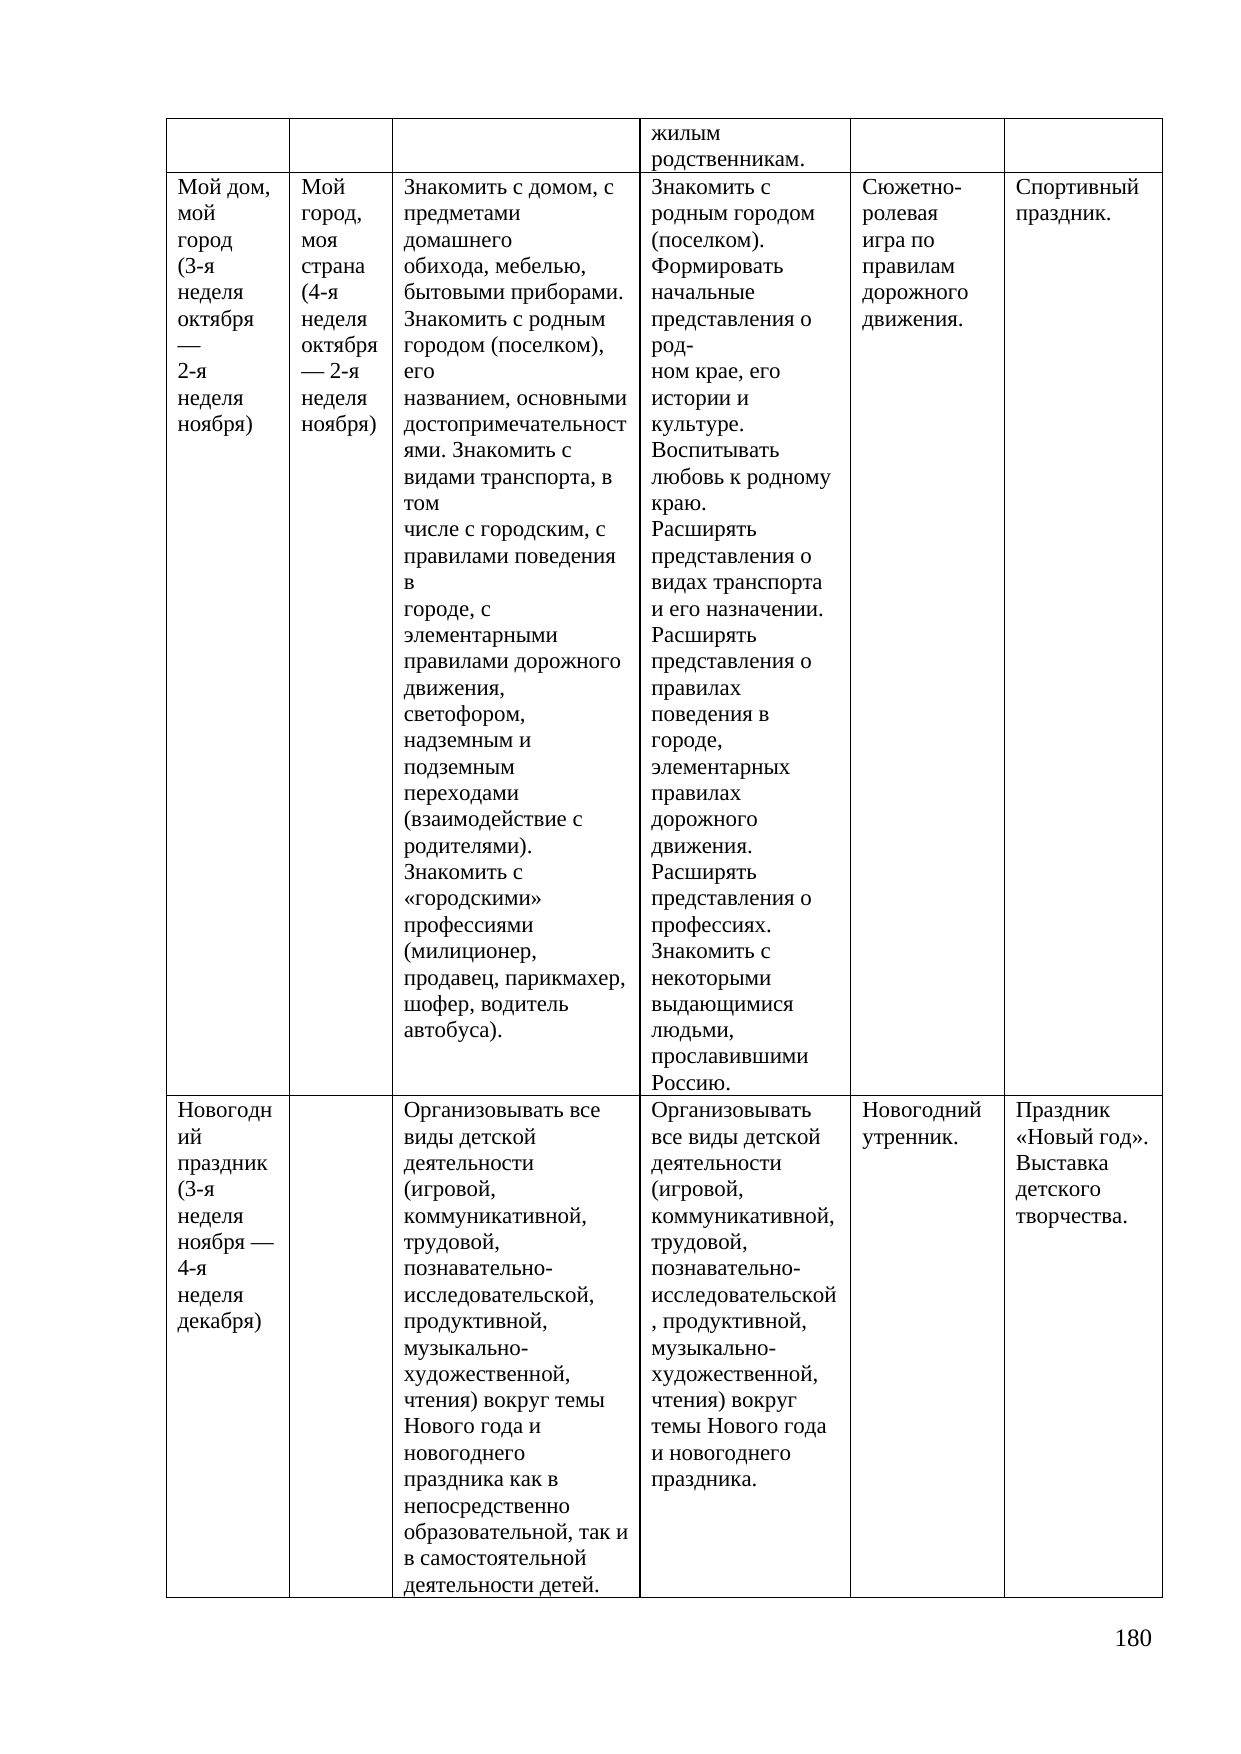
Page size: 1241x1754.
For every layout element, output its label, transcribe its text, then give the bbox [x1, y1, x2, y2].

table_cell [290, 1096, 392, 1597]
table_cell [167, 119, 289, 172]
table_cell Спортивный праздник. [1005, 173, 1162, 1095]
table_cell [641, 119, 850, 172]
table_cell Знакомить с родным городом (поселком). Формировать начальные представления о род- ном крае, его истории и культуре. Воспитывать любовь к родному краю. Расширять представления о видах транспорта и его назначении. Расширять представления о правилах поведения в городе, элементарных правилах дорожного движения. Расширять представления о профессиях. Знакомить с некоторыми выдающимися людьми, прославившими Россию. [641, 173, 850, 1095]
table_cell Сюжетно-ролевая игра по правилам дорожного движения. [851, 173, 1004, 1095]
table_cell Организовывать все виды детской деятельности (игровой, коммуникативной, трудовой, познавательно-исследовательской, продуктивной, музыкально-художественной, чтения) вокруг темы Нового года и новогоднего праздника. [641, 1096, 850, 1597]
table_cell Мой дом, мой город (3-я неделя октября — 2-я неделя ноября) [167, 173, 289, 1095]
table_cell Новогодний утренник. [851, 1096, 1004, 1597]
table_cell Праздник «Новый год». Выставка детского творчества. [1005, 1096, 1162, 1597]
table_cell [393, 119, 639, 172]
table_cell Мой город, моя страна (4-я неделя октября — 2-я неделя ноября) [290, 173, 392, 1095]
table_cell Знакомить с домом, с предметами домашнего обихода, мебелью, бытовыми приборами. Знакомить с родным городом (поселком), его названием, основными достопримечательностями. Знакомить с видами транспорта, в том числе с городским, с правилами поведения в городе, с элементарными правилами дорожного движения, светофором, надземным и подземным переходами (взаимодействие с родителями). Знакомить с «городскими» профессиями (милиционер, продавец, парикмахер, шофер, водитель автобуса). [393, 173, 639, 1095]
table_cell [290, 119, 392, 172]
table_cell Организовывать все виды детской деятельности (игровой, коммуникативной, трудовой, познавательно-исследовательской, продуктивной, музыкально-художественной, чтения) вокруг темы Нового года и новогоднего праздника как в непосредственно образовательной, так и в самостоятельной деятельности детей. [393, 1096, 639, 1597]
table_cell Новогодний праздник (3-я неделя ноября — 4-я неделя декабря) [167, 1096, 289, 1597]
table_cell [1005, 119, 1162, 172]
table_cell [851, 119, 1004, 172]
